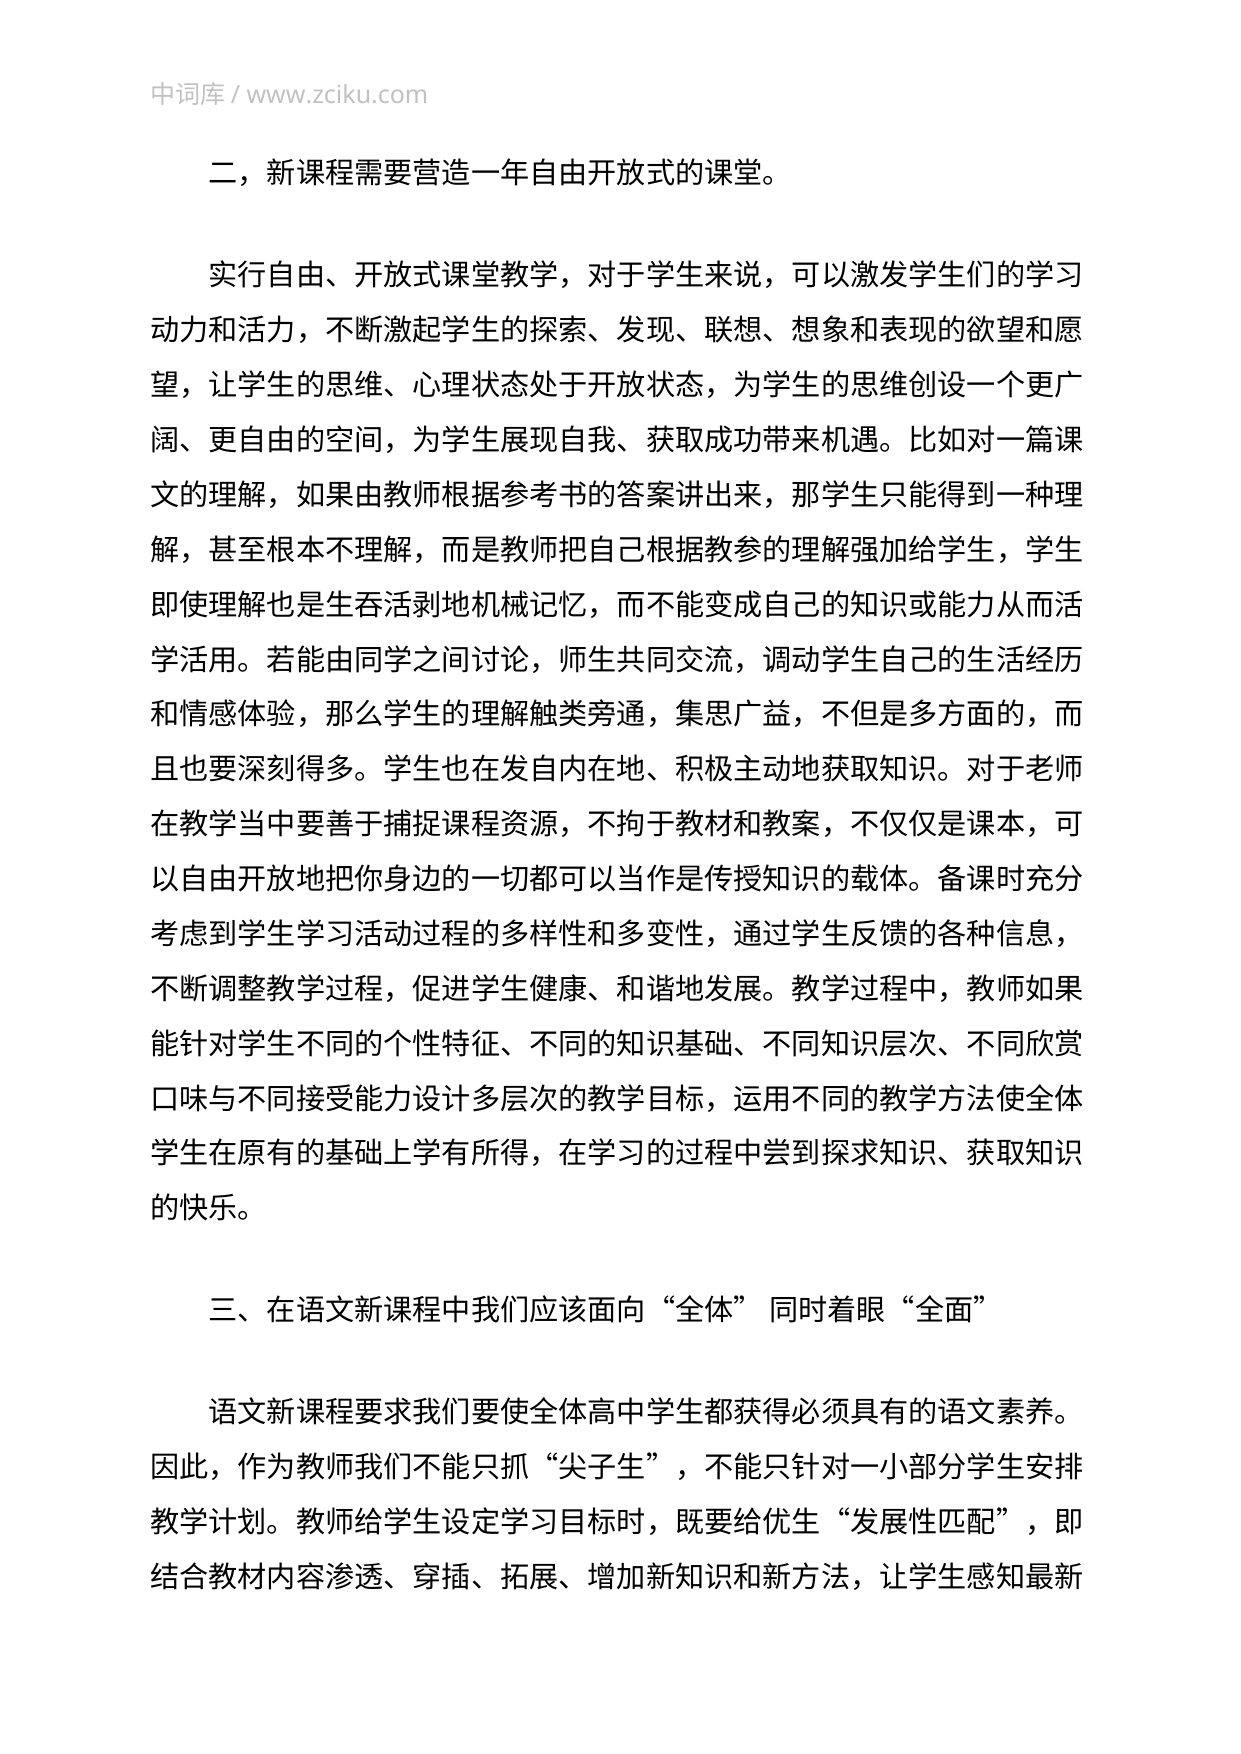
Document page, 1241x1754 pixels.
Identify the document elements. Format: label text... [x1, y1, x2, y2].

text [150, 1388, 1090, 1596]
text 二，新课程需要营造一年自由开放式的课堂。 [150, 150, 1090, 192]
text 实行自由、开放式课堂教学，对于学生来说，可以激发学生们的学习动力和活力，不断激起学生的探索、发现、联想、想象和表现的欲望和愿望，让学生的思维、心理状态处于开放状态，为学生的思维创设一个更广阔、更自由的空间，为学生展现自我、获取成功带来机遇。比如对一篇课文的理解，如果由教师根据参考书的答案讲出来，那学生只能得到一种理解，甚至根本不理解，而是教师把自己根据教参的理解强加给学生，学生即使理解也是生吞活剥地机械记忆，而不能变成自己的知识或能力从而活学活用。若能由同学之间讨论，师生共同交流，调动学生自己的生活经历和情感体验，那么学生的理解触类旁通，集思广益，不但是多方面的，而且也要深刻得多。学生也在发自内在地、积极主动地获取知识。对于老师在教学当中要善于捕捉课程资源，不拘于教材和教案，不仅仅是课本，可以自由开放地把你身边的一切都可以当作是传授知识的载体。备课时充分考虑到学生学习活动过程的多样性和多变性，通过学生反馈的各种信息，不断调整教学过程，促进学生健康、和谐地发展。教学过程中，教师如果能针对学生不同的个性特征、不同的知识基础、不同知识层次、不同欣赏口味与不同接受能力设计多层次的教学目标，运用不同的教学方法使全体学生在原有的基础上学有所得，在学习的过程中尝到探求知识、获取知识的快乐。 [150, 252, 1090, 1227]
text 三、在语文新课程中我们应该面向“全体” 同时着眼“全面” [150, 1287, 1090, 1329]
